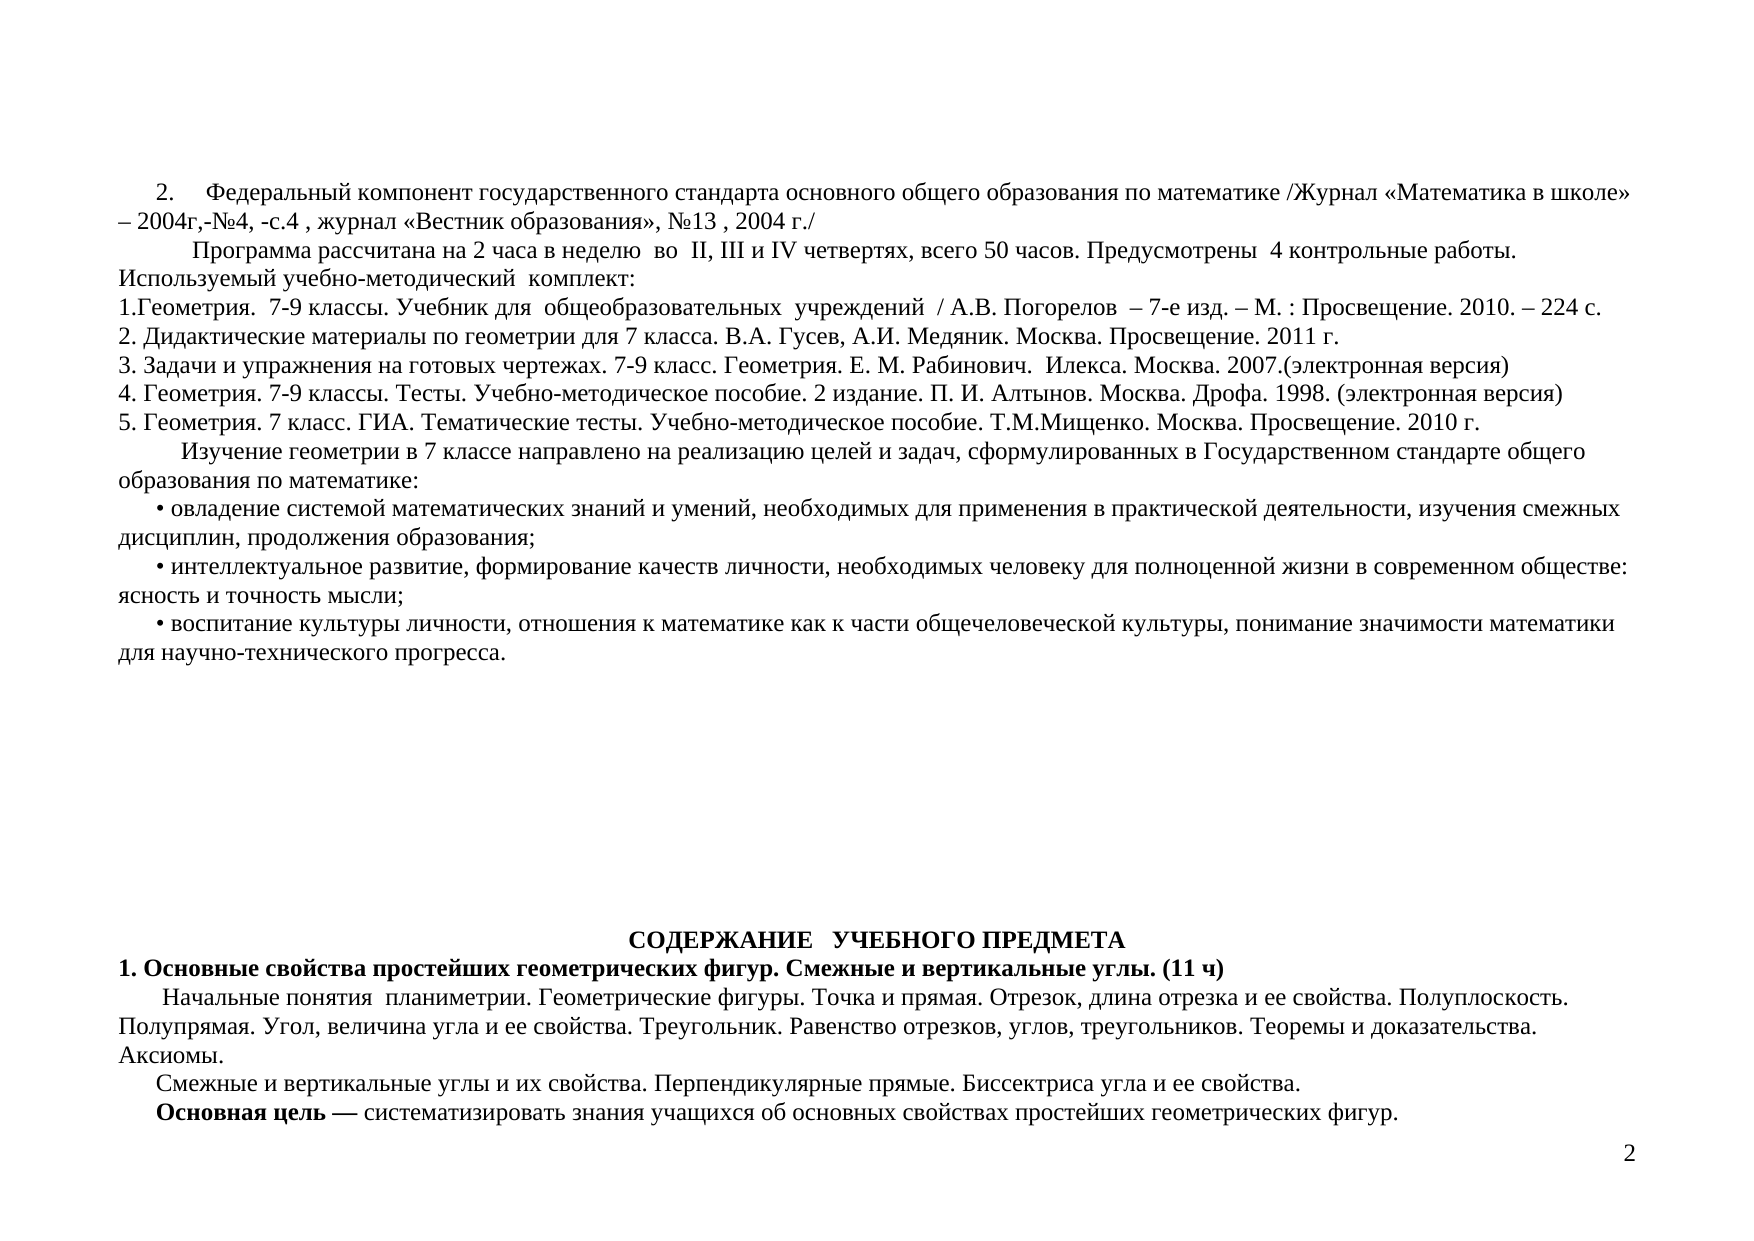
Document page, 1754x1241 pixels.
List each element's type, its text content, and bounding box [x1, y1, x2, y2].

text Используемый учебно-методический комплект: [118, 263, 1636, 292]
text Начальные понятия планиметрии. Геометрические фигуры. Точка и прямая. Отрезок, длина отрезка и ее свойства. Полуплоскость. Полупрямая. Угол, величина угла и ее свойства. Треугольник. Равенство отрезков, углов, треугольников. Теоремы и доказательства. Аксиомы. [118, 982, 1636, 1068]
text 3. Задачи и упражнения на готовых чертежах. 7-9 класс. Геометрия. Е. М. Рабинович. Илекса. Москва. 2007.(электронная версия) [118, 350, 1636, 378]
text 4. Геометрия. 7-9 классы. Тесты. Учебно-методическое пособие. 2 издание. П. И. Алтынов. Москва. Дрофа. 1998. (электронная версия) [118, 378, 1636, 407]
text 1. Основные свойства простейших геометрических фигур. Смежные и вертикальные углы. (11 ч) [118, 953, 1636, 982]
text Изучение геометрии в 7 классе направлено на реализацию целей и задач, сформулированных в Государственном стандарте общего образования по математике: [118, 436, 1636, 493]
text 2. Федеральный компонент государственного стандарта основного общего образования по математике /Журнал «Математика в школе» – 2004г,-№4, -с.4 , журнал «Вестник образования», №13 , 2004 г./ [118, 177, 1636, 235]
text 2. Дидактические материалы по геометрии для 7 класса. В.А. Гусев, А.И. Медяник. Москва. Просвещение. 2011 г. [118, 321, 1636, 350]
text • интеллектуальное развитие, формирование качеств личности, необходимых человеку для полноценной жизни в современном обществе: ясность и точность мысли; [118, 551, 1636, 608]
text • воспитание культуры личности, отношения к математике как к части общечеловеческой культуры, понимание значимости математики для научно-технического прогресса. [118, 608, 1636, 666]
text 1.Геометрия. 7-9 классы. Учебник для общеобразовательных учреждений / А.В. Погорелов – 7-е изд. – М. : Просвещение. 2010. – 224 с. [118, 292, 1636, 321]
text СОДЕРЖАНИЕ УЧЕБНОГО ПРЕДМЕТА [118, 925, 1636, 953]
text 5. Геометрия. 7 класс. ГИА. Тематические тесты. Учебно-методическое пособие. Т.М.Мищенко. Москва. Просвещение. 2010 г. [118, 407, 1636, 436]
text Смежные и вертикальные углы и их свойства. Перпендикулярные прямые. Биссектриса угла и ее свойства. [118, 1068, 1636, 1097]
text • овладение системой математических знаний и умений, необходимых для применения в практической деятельности, изучения смежных дисциплин, продолжения образования; [118, 493, 1636, 551]
text Основная цель — систематизировать знания учащихся об основных свойствах простейших геометрических фигур. [118, 1097, 1636, 1126]
text Программа рассчитана на 2 часа в неделю во II, III и IV четвертях, всего 50 часов. Предусмотрены 4 контрольные работы. [118, 235, 1636, 263]
